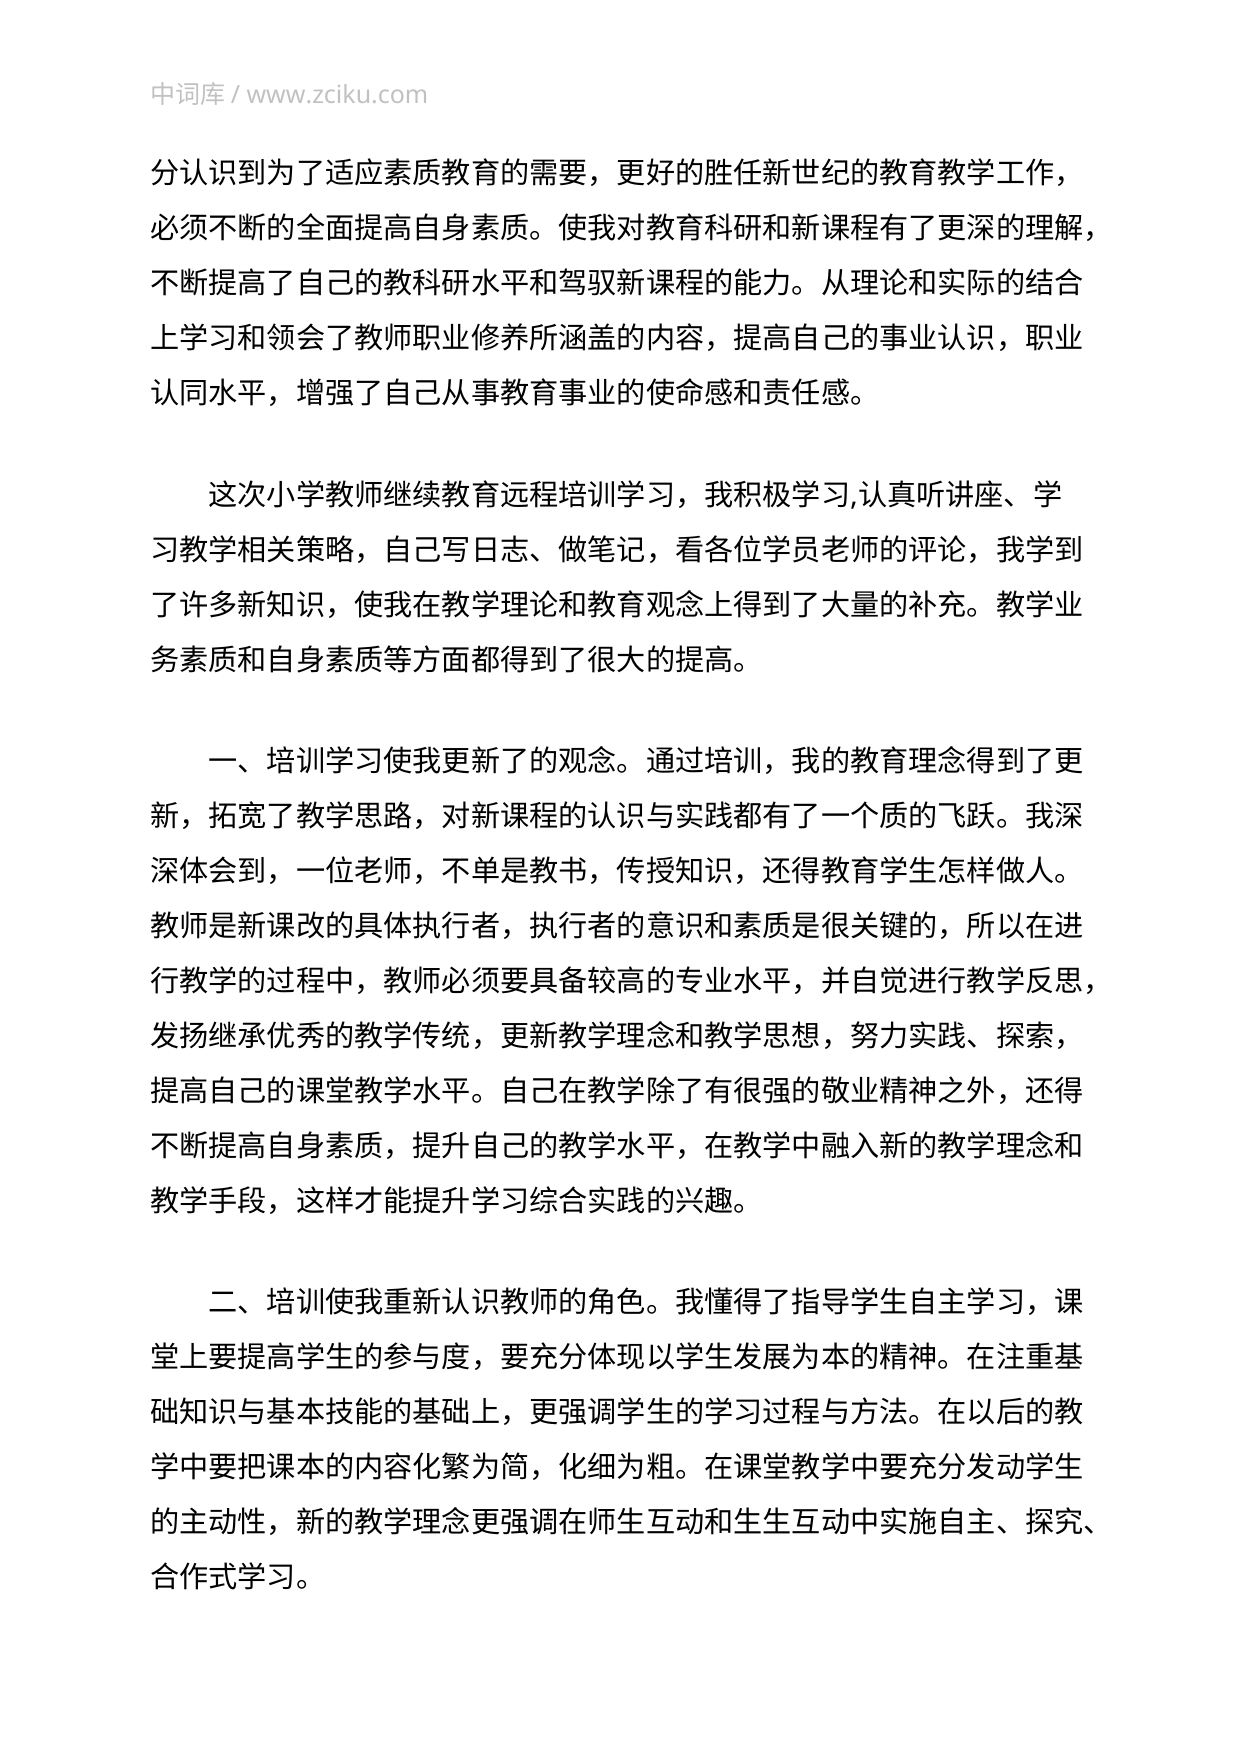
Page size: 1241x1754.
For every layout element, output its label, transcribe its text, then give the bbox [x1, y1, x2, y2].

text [150, 150, 1090, 412]
text 这次小学教师继续教育远程培训学习，我积极学习,认真听讲座、学习教学相关策略，自己写日志、做笔记，看各位学员老师的评论，我学到了许多新知识，使我在教学理论和教育观念上得到了大量的补充。教学业务素质和自身素质等方面都得到了很大的提高。 [150, 471, 1090, 678]
text 二、培训使我重新认识教师的角色。我懂得了指导学生自主学习，课堂上要提高学生的参与度，要充分体现以学生发展为本的精神。在注重基础知识与基本技能的基础上，更强调学生的学习过程与方法。在以后的教学中要把课本的内容化繁为简，化细为粗。在课堂教学中要充分发动学生的主动性，新的教学理念更强调在师生互动和生生互动中实施自主、探究、合作式学习。 [150, 1279, 1090, 1596]
text 一、培训学习使我更新了的观念。通过培训，我的教育理念得到了更新，拓宽了教学思路，对新课程的认识与实践都有了一个质的飞跃。我深深体会到，一位老师，不单是教书，传授知识，还得教育学生怎样做人。教师是新课改的具体执行者，执行者的意识和素质是很关键的，所以在进行教学的过程中，教师必须要具备较高的专业水平，并自觉进行教学反思，发扬继承优秀的教学传统，更新教学理念和教学思想，努力实践、探索，提高自己的课堂教学水平。自己在教学除了有很强的敬业精神之外，还得不断提高自身素质，提升自己的教学水平，在教学中融入新的教学理念和教学手段，这样才能提升学习综合实践的兴趣。 [150, 738, 1090, 1219]
